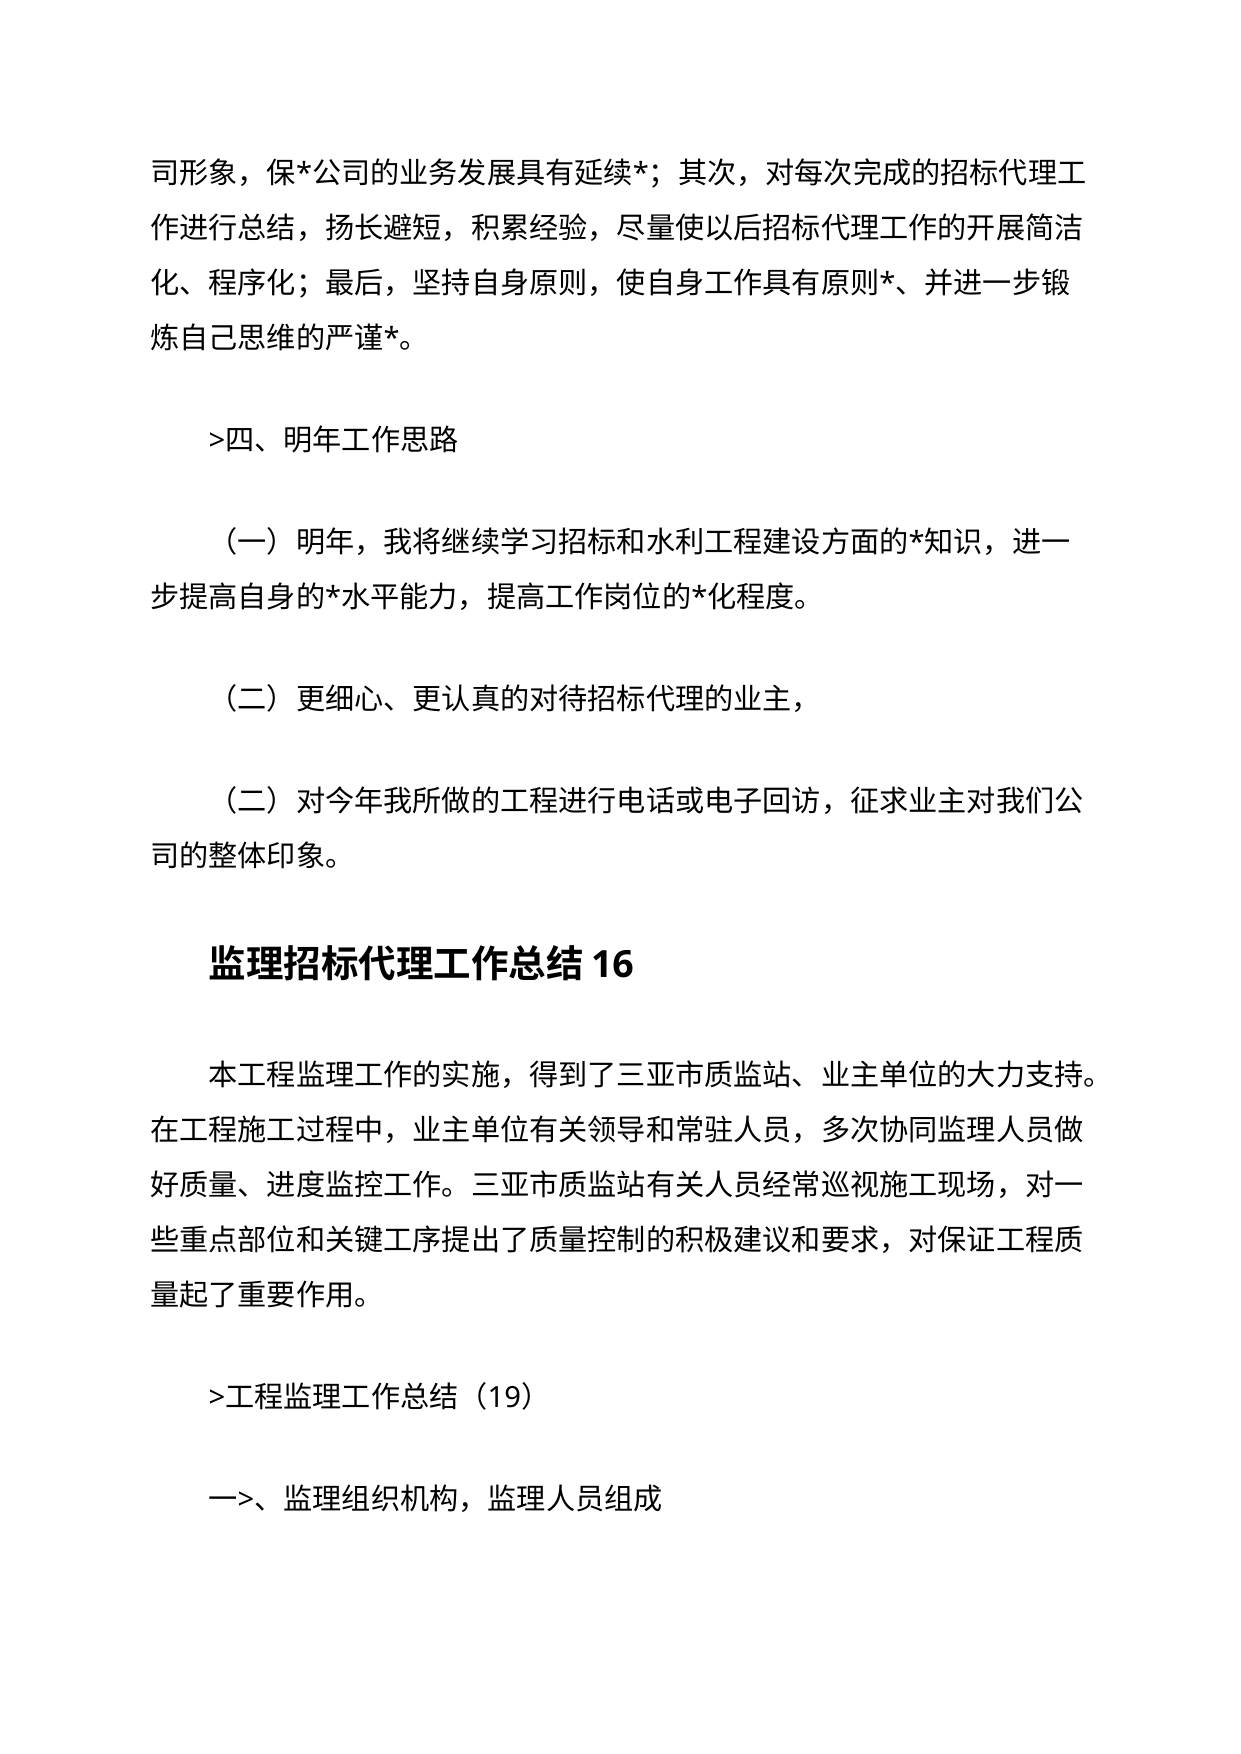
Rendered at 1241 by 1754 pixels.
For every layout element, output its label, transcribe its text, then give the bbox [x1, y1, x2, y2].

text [150, 150, 1090, 357]
text >工程监理工作总结（19） [150, 1373, 1090, 1416]
text 监理招标代理工作总结16 [150, 934, 1090, 989]
text （二）对今年我所做的工程进行电话或电子回访，征求业主对我们公司的整体印象。 [150, 778, 1090, 875]
text （二）更细心、更认真的对待招标代理的业主， [150, 676, 1090, 718]
text 本工程监理工作的实施，得到了三亚市质监站、业主单位的大力支持。在工程施工过程中，业主单位有关领导和常驻人员，多次协同监理人员做好质量、进度监控工作。三亚市质监站有关人员经常巡视施工现场，对一些重点部位和关键工序提出了质量控制的积极建议和要求，对保证工程质量起了重要作用。 [150, 1052, 1090, 1314]
text >四、明年工作思路 [150, 417, 1090, 459]
text （一）明年，我将继续学习招标和水利工程建设方面的*知识，进一步提高自身的*水平能力，提高工作岗位的*化程度。 [150, 519, 1090, 616]
text 一>、监理组织机构，监理人员组成 [150, 1475, 1090, 1518]
